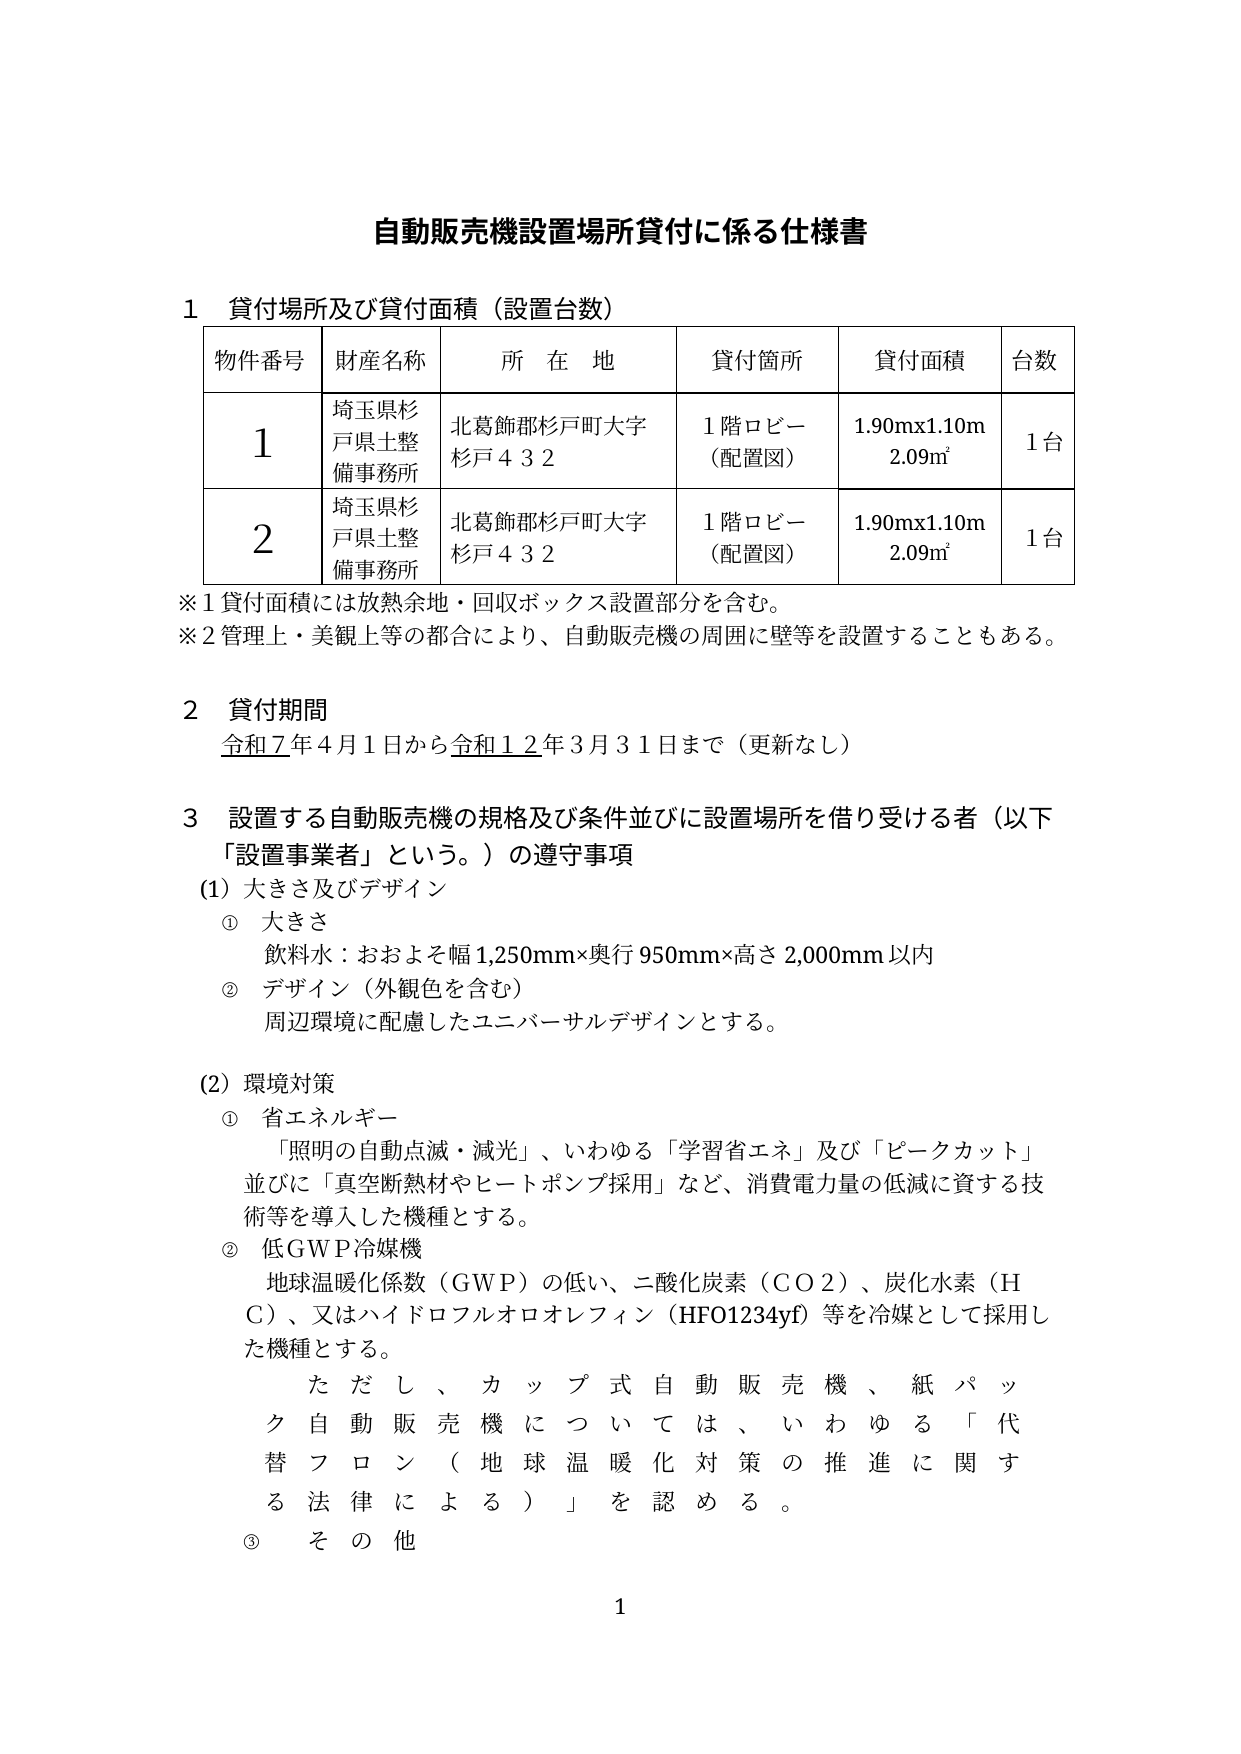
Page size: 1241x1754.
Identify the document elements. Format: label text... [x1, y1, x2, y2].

text 「照明の自動点滅・減光」、いわゆる「学習省エネ」及び「ピークカット」並びに「真空断熱材やヒートポンプ採用」など、消費電力量の低減に資する技術等を導入した機種とする。 [243, 1133, 1062, 1232]
table_cell 1.90mx1.10m 2.09㎡ [839, 394, 1001, 488]
text 令和７年４月１日から令和１２年３月３１日まで（更新なし） [221, 727, 1062, 760]
text 飲料水：おおよそ幅1,250mm×奥行950mm×高さ2,000mm以内 [264, 938, 1062, 971]
table_cell １ [204, 393, 321, 488]
text ③ その他 [221, 1520, 1062, 1559]
text ただし、カップ式自動販売機、紙パック自動販売機については、いわゆる「代替フロン（地球温暖化対策の推進に関する法律による）」を認める。 [243, 1364, 1062, 1520]
text 地球温暖化係数（ＧＷＰ）の低い、ニ酸化炭素（ＣＯ２）、炭化水素（ＨＣ）、又はハイドロフルオロオレフィン（HFO1234yf）等を冷媒として採用した機種とする。 [243, 1265, 1062, 1364]
table_cell １階ロビー （配置図） [677, 394, 838, 488]
table_header 台数 [1002, 327, 1074, 392]
text ２ 貸付期間 [178, 691, 1062, 727]
table_header 貸付面積 [839, 327, 1001, 392]
table_cell 1.90mx1.10m 2.09㎡ [839, 490, 1001, 584]
table_cell 北葛飾郡杉戸町大字杉戸４３２ [441, 489, 676, 584]
table_cell １階ロビー （配置図） [677, 489, 838, 584]
table_cell １台 [1002, 490, 1074, 584]
table_cell ２ [204, 489, 321, 584]
text ３ 設置する自動販売機の規格及び条件並びに設置場所を借り受ける者（以下「設置事業者」という。）の遵守事項 [178, 799, 1062, 871]
table_cell １台 [1002, 394, 1074, 488]
table_cell 埼玉県杉戸県土整備事務所 [323, 489, 440, 584]
table_header 財産名称 [323, 327, 440, 392]
table_header 物件番号 [204, 327, 321, 392]
text 自動販売機設置場所貸付に係る仕様書 [178, 208, 1062, 250]
table_header 貸付箇所 [677, 327, 838, 392]
table_header 所 在 地 [441, 327, 676, 392]
text ※２管理上・美観上等の都合により、自動販売機の周囲に壁等を設置することもある。 [178, 618, 1062, 652]
text １ 貸付場所及び貸付面積（設置台数） [178, 289, 1062, 326]
table_cell 北葛飾郡杉戸町大字杉戸４３２ [441, 394, 676, 488]
text ① 省エネルギー [221, 1100, 1062, 1133]
text (1）大きさ及びデザイン [199, 871, 1062, 904]
table_cell 埼玉県杉戸県土整備事務所 [323, 394, 440, 488]
text ① 大きさ [221, 904, 1062, 938]
text ② 低ＧＷＰ冷媒機 [221, 1232, 1062, 1265]
text 周辺環境に配慮したユニバーサルデザインとする。 [264, 1004, 1062, 1037]
text (2）環境対策 [199, 1067, 1062, 1100]
text ② デザイン（外観色を含む） [221, 971, 1062, 1004]
text ※１貸付面積には放熱余地・回収ボックス設置部分を含む。 [178, 585, 1062, 618]
